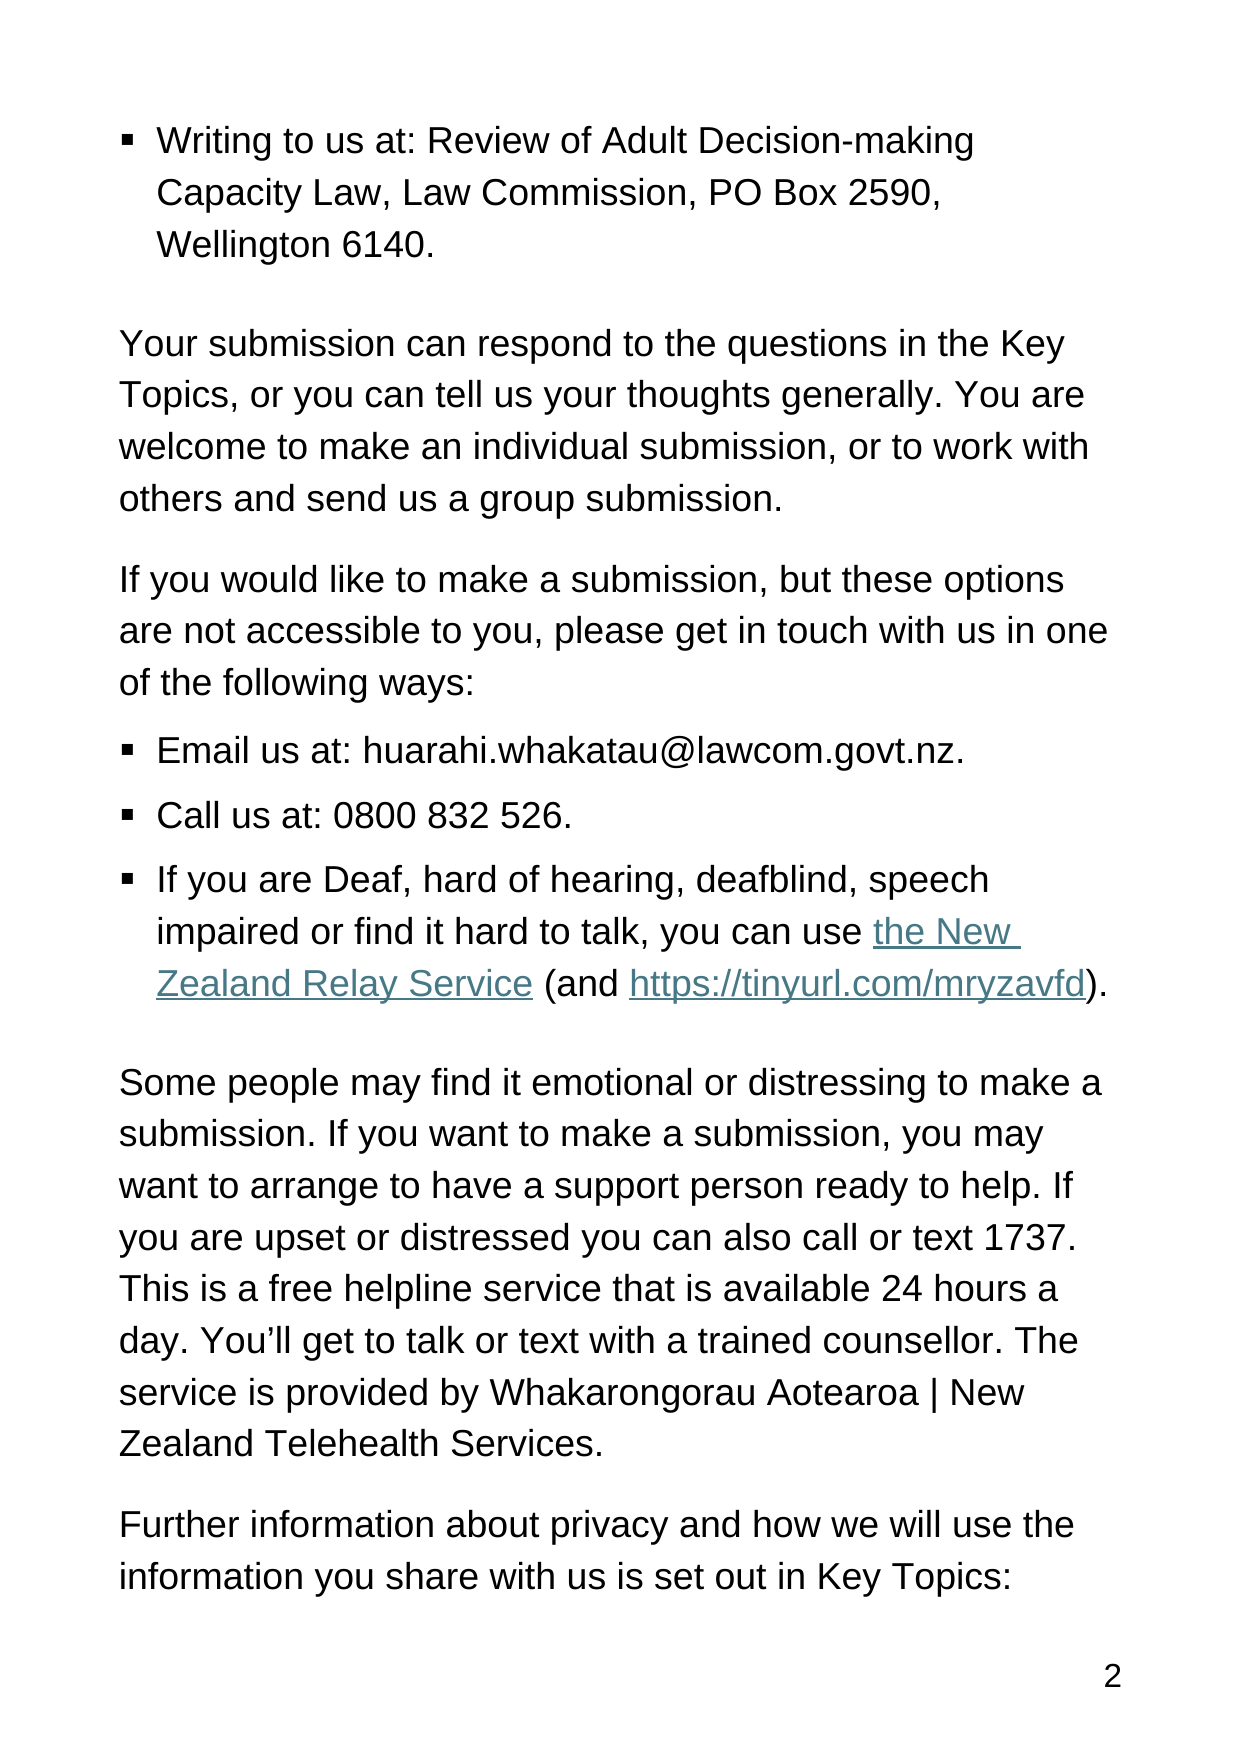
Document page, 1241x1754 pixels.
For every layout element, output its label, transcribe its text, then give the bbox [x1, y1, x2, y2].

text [118, 1502, 1122, 1597]
text If you would like to make a submission, but these options are not accessible to you, please get in touch with us in one of the following ways: [118, 557, 1122, 703]
text Some people may find it emotional or distressing to make a submission. If you want to make a submission, you may want to arrange to have a support person ready to help. If you are upset or distressed you can also call or text 1737. This is a free helpline service that is available 24 hours a day. You’ll get to talk or text with a trained counsellor. The service is provided by Whakarongorau Aotearoa | New Zealand Telehealth Services. [118, 1060, 1122, 1464]
list Call us at: 0800 832 526. [118, 793, 1122, 836]
text Your submission can respond to the questions in the Key Topics, or you can tell us your thoughts generally. You are welcome to make an individual submission, or to work with others and send us a group submission. [118, 321, 1122, 519]
list Writing to us at: Review of Adult Decision-making Capacity Law, Law Commission, PO Box 2590, Wellington 6140. [118, 118, 1122, 265]
list If you are Deaf, hard of hearing, deafblind, speech impaired or find it hard to talk, you can use the New Zealand Relay Service (and https://tinyurl.com/mryzavfd). [118, 857, 1122, 1004]
list Email us at: huarahi.whakatau@lawcom.govt.nz. [118, 728, 1122, 772]
